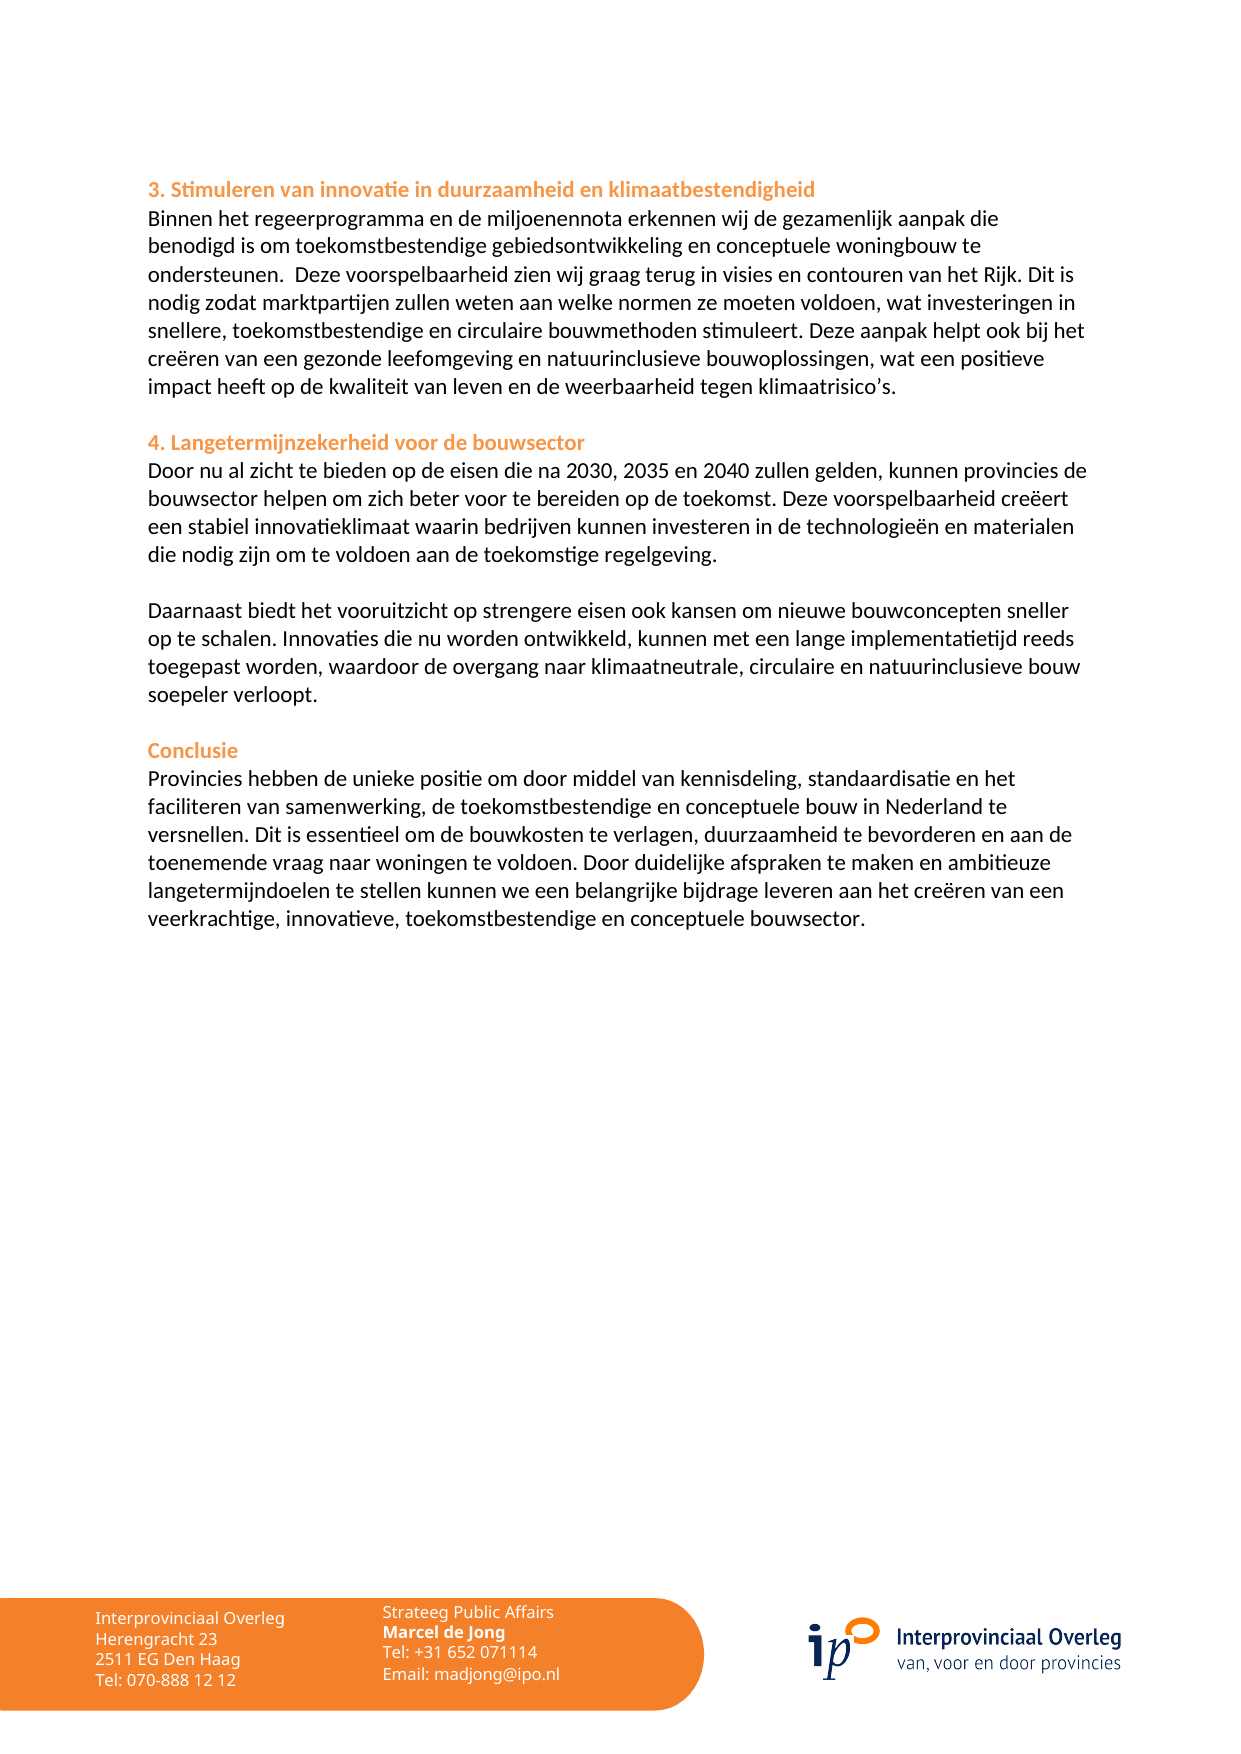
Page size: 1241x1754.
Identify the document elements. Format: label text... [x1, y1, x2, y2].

text Conclusie [148, 736, 1093, 764]
text Binnen het regeerprogramma en de miljoenennota erkennen wij de gezamenlijk aanpak die benodigd is om toekomstbestendige gebiedsontwikkeling en conceptuele woningbouw te ondersteunen. Deze voorspelbaarheid zien wij graag terug in visies en contouren van het Rijk. Dit is nodig zodat marktpartijen zullen weten aan welke normen ze moeten voldoen, wat investeringen in snellere, toekomstbestendige en circulaire bouwmethoden stimuleert. Deze aanpak helpt ook bij het creëren van een gezonde leefomgeving en natuurinclusieve bouwoplossingen, wat een positieve impact heeft op de kwaliteit van leven en de weerbaarheid tegen klimaatrisico’s. [148, 204, 1093, 400]
text 3. Stimuleren van innovatie in duurzaamheid en klimaatbestendigheid [148, 176, 1093, 204]
text Provincies hebben de unieke positie om door middel van kennisdeling, standaardisatie en het faciliteren van samenwerking, de toekomstbestendige en conceptuele bouw in Nederland te versnellen. Dit is essentieel om de bouwkosten te verlagen, duurzaamheid te bevorderen en aan de toenemende vraag naar woningen te voldoen. Door duidelijke afspraken te maken en ambitieuze langetermijndoelen te stellen kunnen we een belangrijke bijdrage leveren aan het creëren van een veerkrachtige, innovatieve, toekomstbestendige en conceptuele bouwsector. [148, 764, 1093, 932]
picture [808, 1617, 1131, 1680]
text 4. Langetermijnzekerheid voor de bouwsector [148, 428, 1093, 456]
text Daarnaast biedt het vooruitzicht op strengere eisen ook kansen om nieuwe bouwconcepten sneller op te schalen. Innovaties die nu worden ontwikkeld, kunnen met een lange implementatietijd reeds toegepast worden, waardoor de overgang naar klimaatneutrale, circulaire en natuurinclusieve bouw soepeler verloopt. [148, 596, 1093, 708]
text Door nu al zicht te bieden op de eisen die na 2030, 2035 en 2040 zullen gelden, kunnen provincies de bouwsector helpen om zich beter voor te bereiden op de toekomst. Deze voorspelbaarheid creëert een stabiel innovatieklimaat waarin bedrijven kunnen investeren in de technologieën en materialen die nodig zijn om te voldoen aan de toekomstige regelgeving. [148, 456, 1093, 568]
